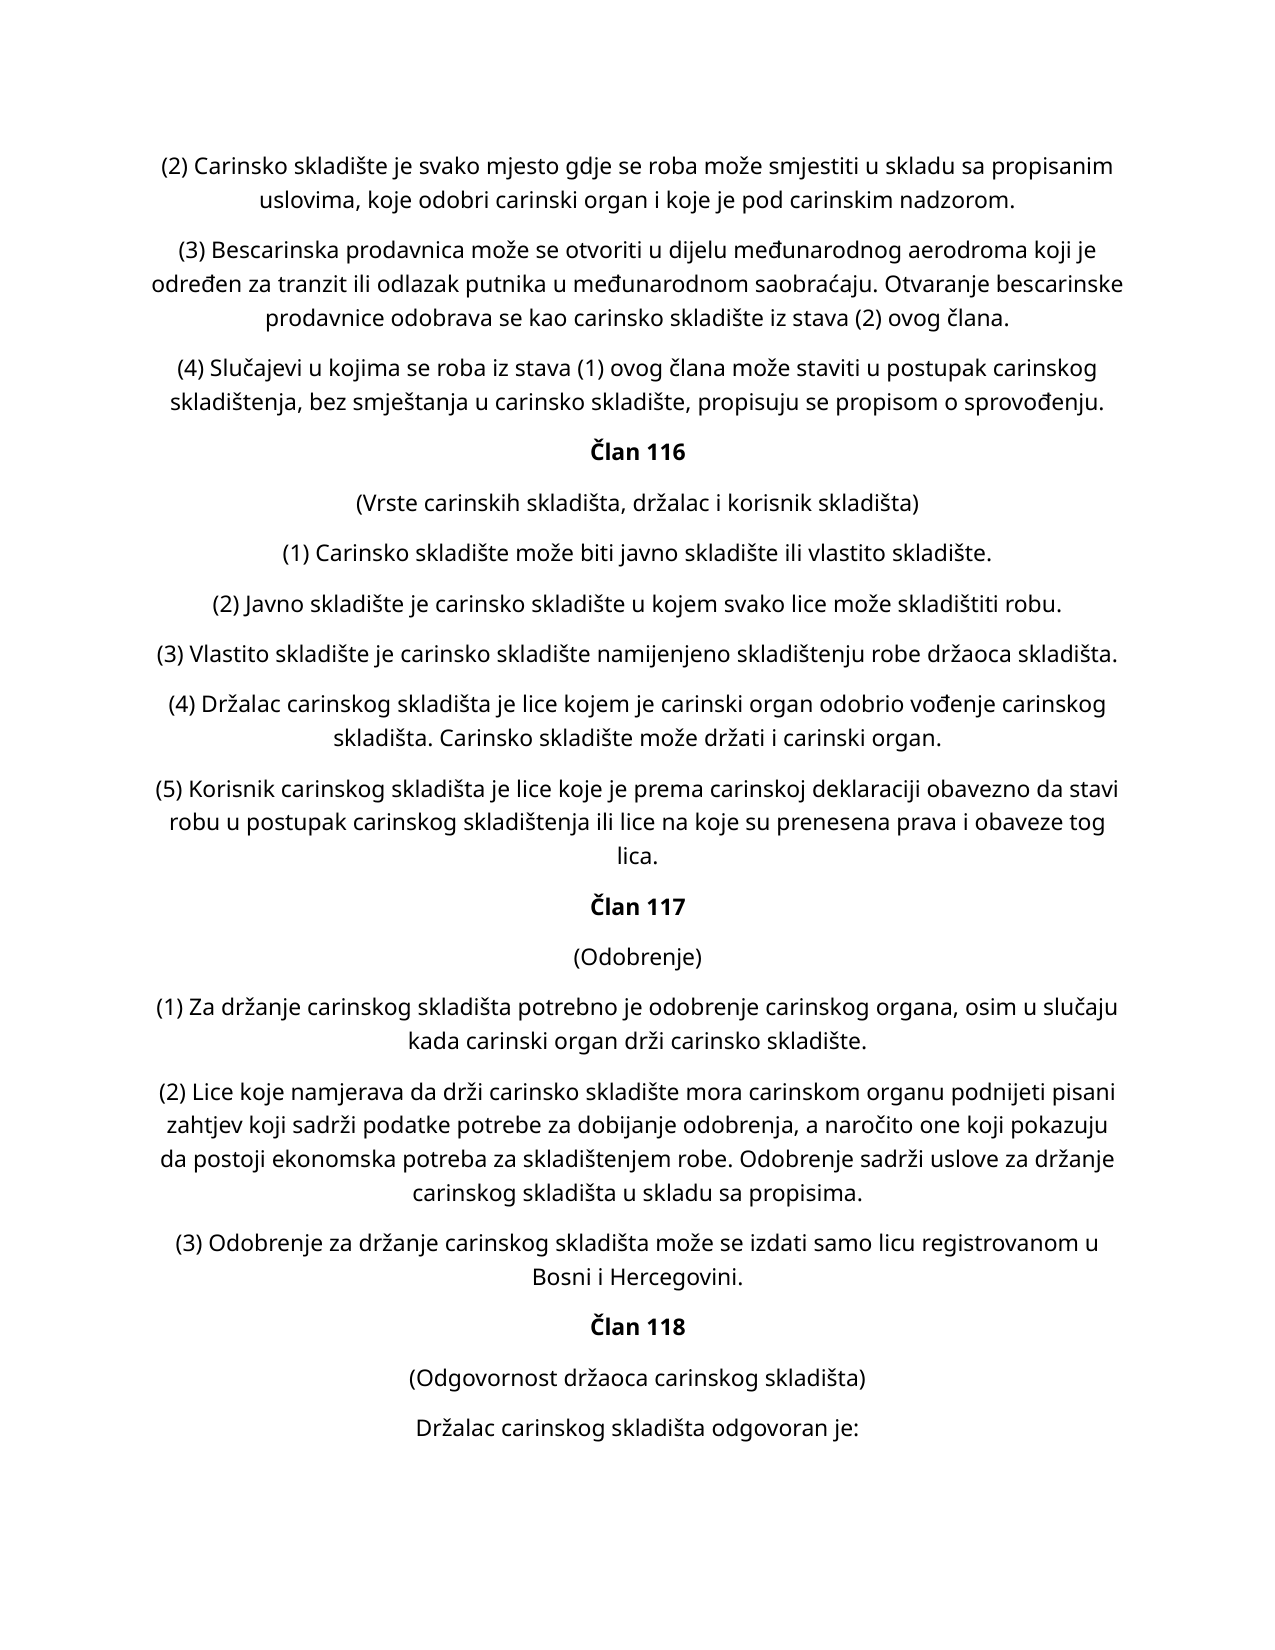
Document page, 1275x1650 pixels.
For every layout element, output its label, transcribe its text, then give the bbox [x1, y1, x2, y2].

text Član 118 [150, 1311, 1125, 1342]
text (2) Javno skladište je carinsko skladište u kojem svako lice može skladištiti robu. [150, 587, 1125, 619]
text (1) Za držanje carinskog skladišta potrebno je odobrenje carinskog organa, osim u slučaju kada carinski organ drži carinsko skladište. [150, 991, 1125, 1056]
text Član 117 [150, 890, 1125, 922]
text (2) Carinsko skladište je svako mjesto gdje se roba može smjestiti u skladu sa propisanim uslovima, koje odobri carinski organ i koje je pod carinskim nadzorom. [150, 150, 1125, 215]
text Držalac carinskog skladišta odgovoran je: [150, 1412, 1125, 1443]
text (3) Odobrenje za držanje carinskog skladišta može se izdati samo licu registrovanom u Bosni i Hercegovini. [150, 1227, 1125, 1292]
text (1) Carinsko skladište može biti javno skladište ili vlastito skladište. [150, 537, 1125, 568]
text (Vrste carinskih skladišta, držalac i korisnik skladišta) [150, 487, 1125, 518]
text (5) Korisnik carinskog skladišta je lice koje je prema carinskoj deklaraciji obavezno da stavi robu u postupak carinskog skladištenja ili lice na koje su prenesena prava i obaveze tog lica. [150, 772, 1125, 871]
text (4) Držalac carinskog skladišta je lice kojem je carinski organ odobrio vođenje carinskog skladišta. Carinsko skladište može držati i carinski organ. [150, 688, 1125, 753]
text (2) Lice koje namjerava da drži carinsko skladište mora carinskom organu podnijeti pisani zahtjev koji sadrži podatke potrebe za dobijanje odobrenja, a naročito one koji pokazuju da postoji ekonomska potreba za skladištenjem robe. Odobrenje sadrži uslove za držanje carinskog skladišta u skladu sa propisima. [150, 1075, 1125, 1208]
text (3) Bescarinska prodavnica može se otvoriti u dijelu međunarodnog aerodroma koji je određen za tranzit ili odlazak putnika u međunarodnom saobraćaju. Otvaranje bescarinske prodavnice odobrava se kao carinsko skladište iz stava (2) ovog člana. [150, 234, 1125, 333]
text (3) Vlastito skladište je carinsko skladište namijenjeno skladištenju robe držaoca skladišta. [150, 638, 1125, 669]
text (Odgovornost držaoca carinskog skladišta) [150, 1362, 1125, 1393]
text (4) Slučajevi u kojima se roba iz stava (1) ovog člana može staviti u postupak carinskog skladištenja, bez smještanja u carinsko skladište, propisuju se propisom o sprovođenju. [150, 352, 1125, 417]
text Član 116 [150, 436, 1125, 467]
text (Odobrenje) [150, 941, 1125, 972]
